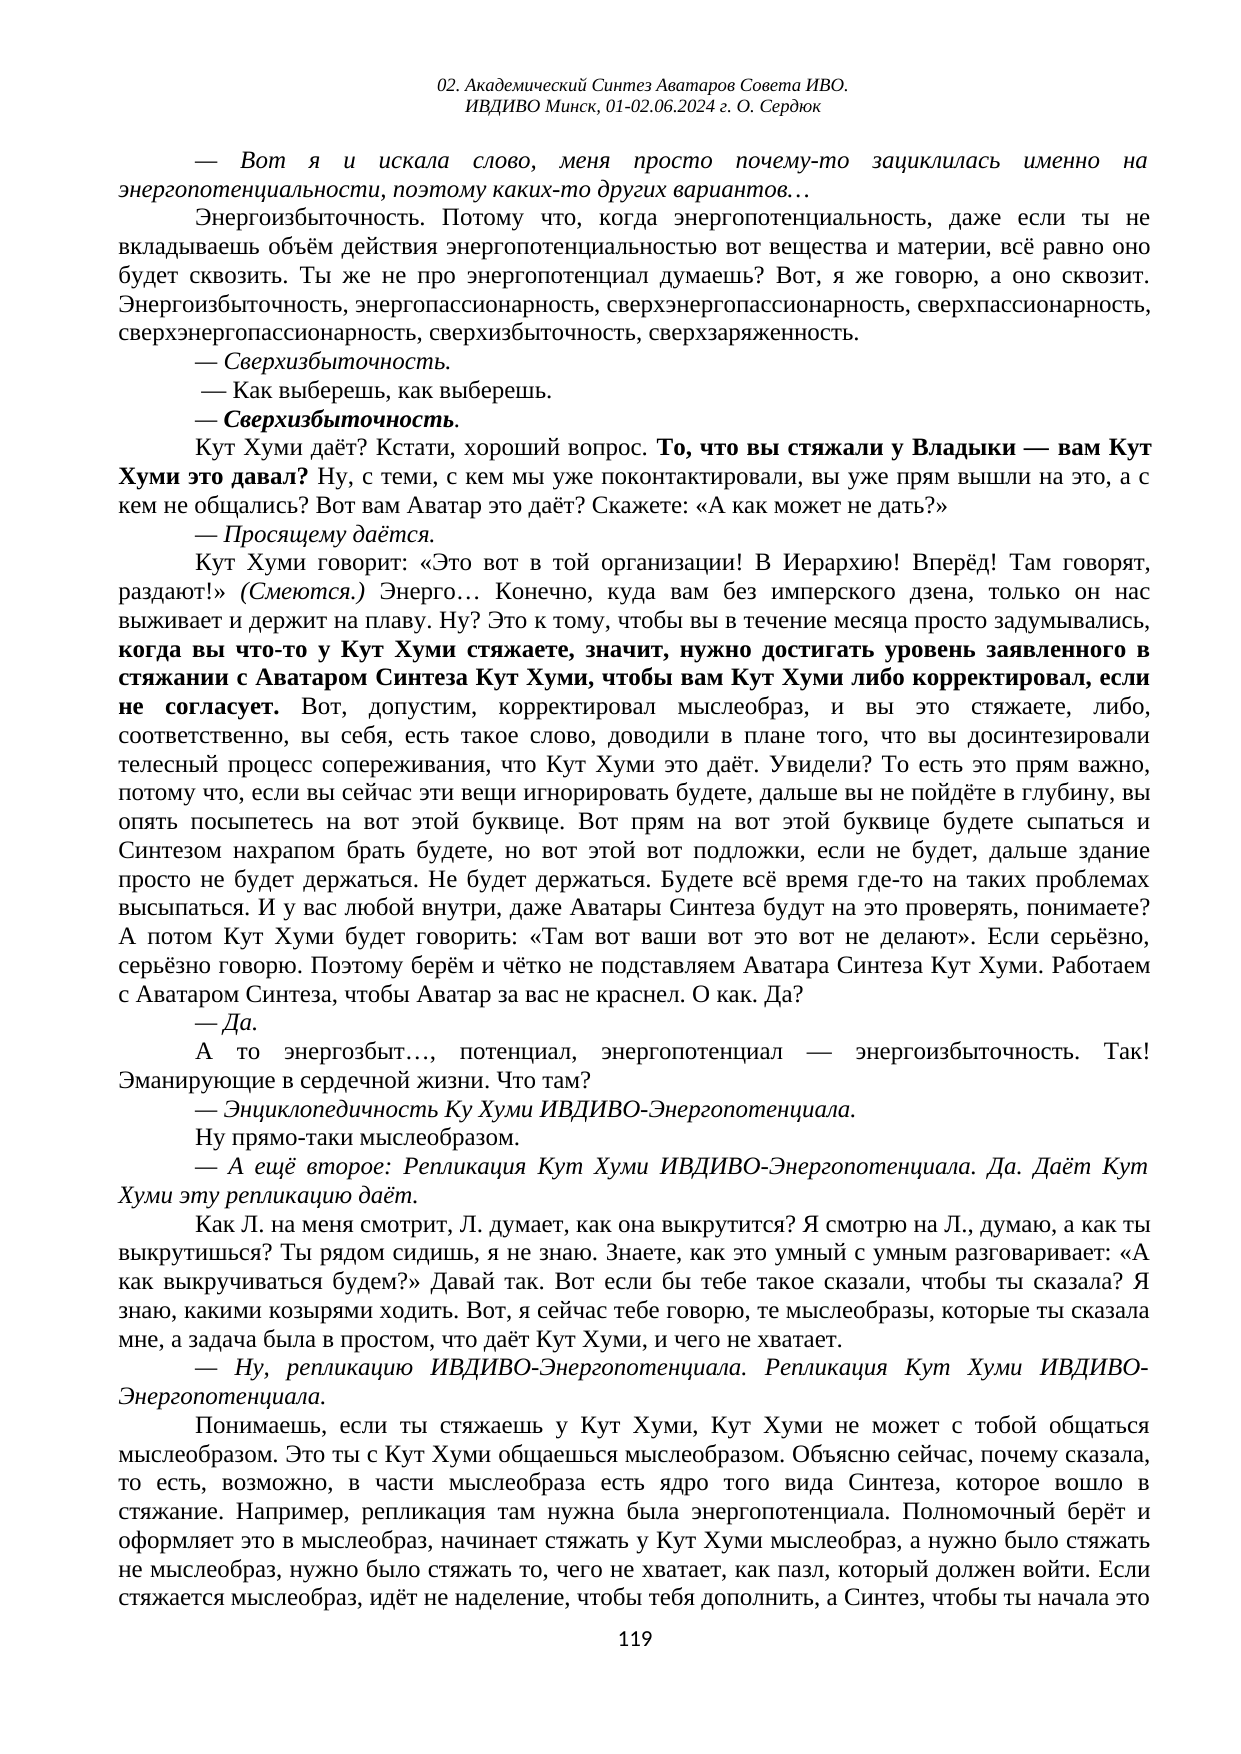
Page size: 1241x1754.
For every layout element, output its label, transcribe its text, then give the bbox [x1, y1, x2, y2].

text Как Л. на меня смотрит, Л. думает, как она выкрутится? Я смотрю на Л., думаю, а как ты выкрутишься? Ты рядом сидишь, я не знаю. Знаете, как это умный с умным разговаривает: «А как выкручиваться будем?» Давай так. Вот если бы тебе такое сказали, чтобы ты сказала? Я знаю, какими козырями ходить. Вот, я сейчас тебе говорю, те мыслеобразы, которые ты сказала мне, а задача была в простом, что даёт Кут Хуми, и чего не хватает. [118, 1209, 1152, 1352]
text — А ещё второе: Репликация Кут Хуми ИВДИВО-Энергопотенциала. Да. Даёт Кут Хуми эту репликацию даёт. [118, 1151, 1152, 1209]
text А то энергозбыт…, потенциал, энергопотенциал — энергоизбыточность. Так! Эманирующие в сердечной жизни. Что там? [118, 1036, 1152, 1094]
text — Сверхизбыточность. [118, 404, 1152, 432]
text — Энциклопедичность Ку Хуми ИВДИВО-Энергопотенциала. [118, 1094, 1152, 1122]
text Ну прямо-таки мыслеобразом. [118, 1122, 1152, 1151]
text — Да. [118, 1007, 1152, 1036]
text Энергоизбыточность. Потому что, когда энергопотенциальность, даже если ты не вкладываешь объём действия энергопотенциальностью вот вещества и материи, всё равно оно будет сквозить. Ты же не про энергопотенциал думаешь? Вот, я же говорю, а оно сквозит. Энергоизбыточность, энергопассионарность, сверхэнергопассионарность, сверхпассионарность, сверхэнергопассионарность, сверхизбыточность, сверхзаряженность. [118, 202, 1152, 346]
text — Ну, репликацию ИВДИВО-Энергопотенциала. Репликация Кут Хуми ИВДИВО-Энергопотенциала. [118, 1352, 1152, 1410]
text — Как выберешь, как выберешь. [118, 375, 1152, 404]
text — Вот я и искала слово, меня просто почему-то зациклилась именно на энергопотенциальности, поэтому каких-то других вариантов… [118, 145, 1152, 202]
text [118, 1410, 1152, 1611]
text Кут Хуми даёт? Кстати, хороший вопрос. То, что вы стяжали у Владыки — вам Кут Хуми это давал? Ну, с теми, с кем мы уже поконтактировали, вы уже прям вышли на это, а с кем не общались? Вот вам Аватар это даёт? Скажете: «А как может не дать?» [118, 432, 1152, 519]
text — Просящему даётся. [118, 519, 1152, 547]
text — Сверхизбыточность. [118, 346, 1152, 375]
text Кут Хуми говорит: «Это вот в той организации! В Иерархию! Вперёд! Там говорят, раздают!» (Смеются.) Энерго… Конечно, куда вам без имперского дзена, только он нас выживает и держит на плаву. Ну? Это к тому, чтобы вы в течение месяца просто задумывались, когда вы что-то у Кут Хуми стяжаете, значит, нужно достигать уровень заявленного в стяжании с Аватаром Синтеза Кут Хуми, чтобы вам Кут Хуми либо корректировал, если не согласует. Вот, допустим, корректировал мыслеобраз, и вы это стяжаете, либо, соответственно, вы себя, есть такое слово, доводили в плане того, что вы досинтезировали телесный процесс сопереживания, что Кут Хуми это даёт. Увидели? То есть это прям важно, потому что, если вы сейчас эти вещи игнорировать будете, дальше вы не пойдёте в глубину, вы опять посыпетесь на вот этой буквице. Вот прям на вот этой буквице будете сыпаться и Синтезом нахрапом брать будете, но вот этой вот подложки, если не будет, дальше здание просто не будет держаться. Не будет держаться. Будете всё время где-то на таких проблемах высыпаться. И у вас любой внутри, даже Аватары Синтеза будут на это проверять, понимаете? А потом Кут Хуми будет говорить: «Там вот ваши вот это вот не делают». Если серьёзно, серьёзно говорю. Поэтому берём и чётко не подставляем Аватара Синтеза Кут Хуми. Работаем с Аватаром Синтеза, чтобы Аватар за вас не краснел. О как. Да? [118, 547, 1152, 1007]
